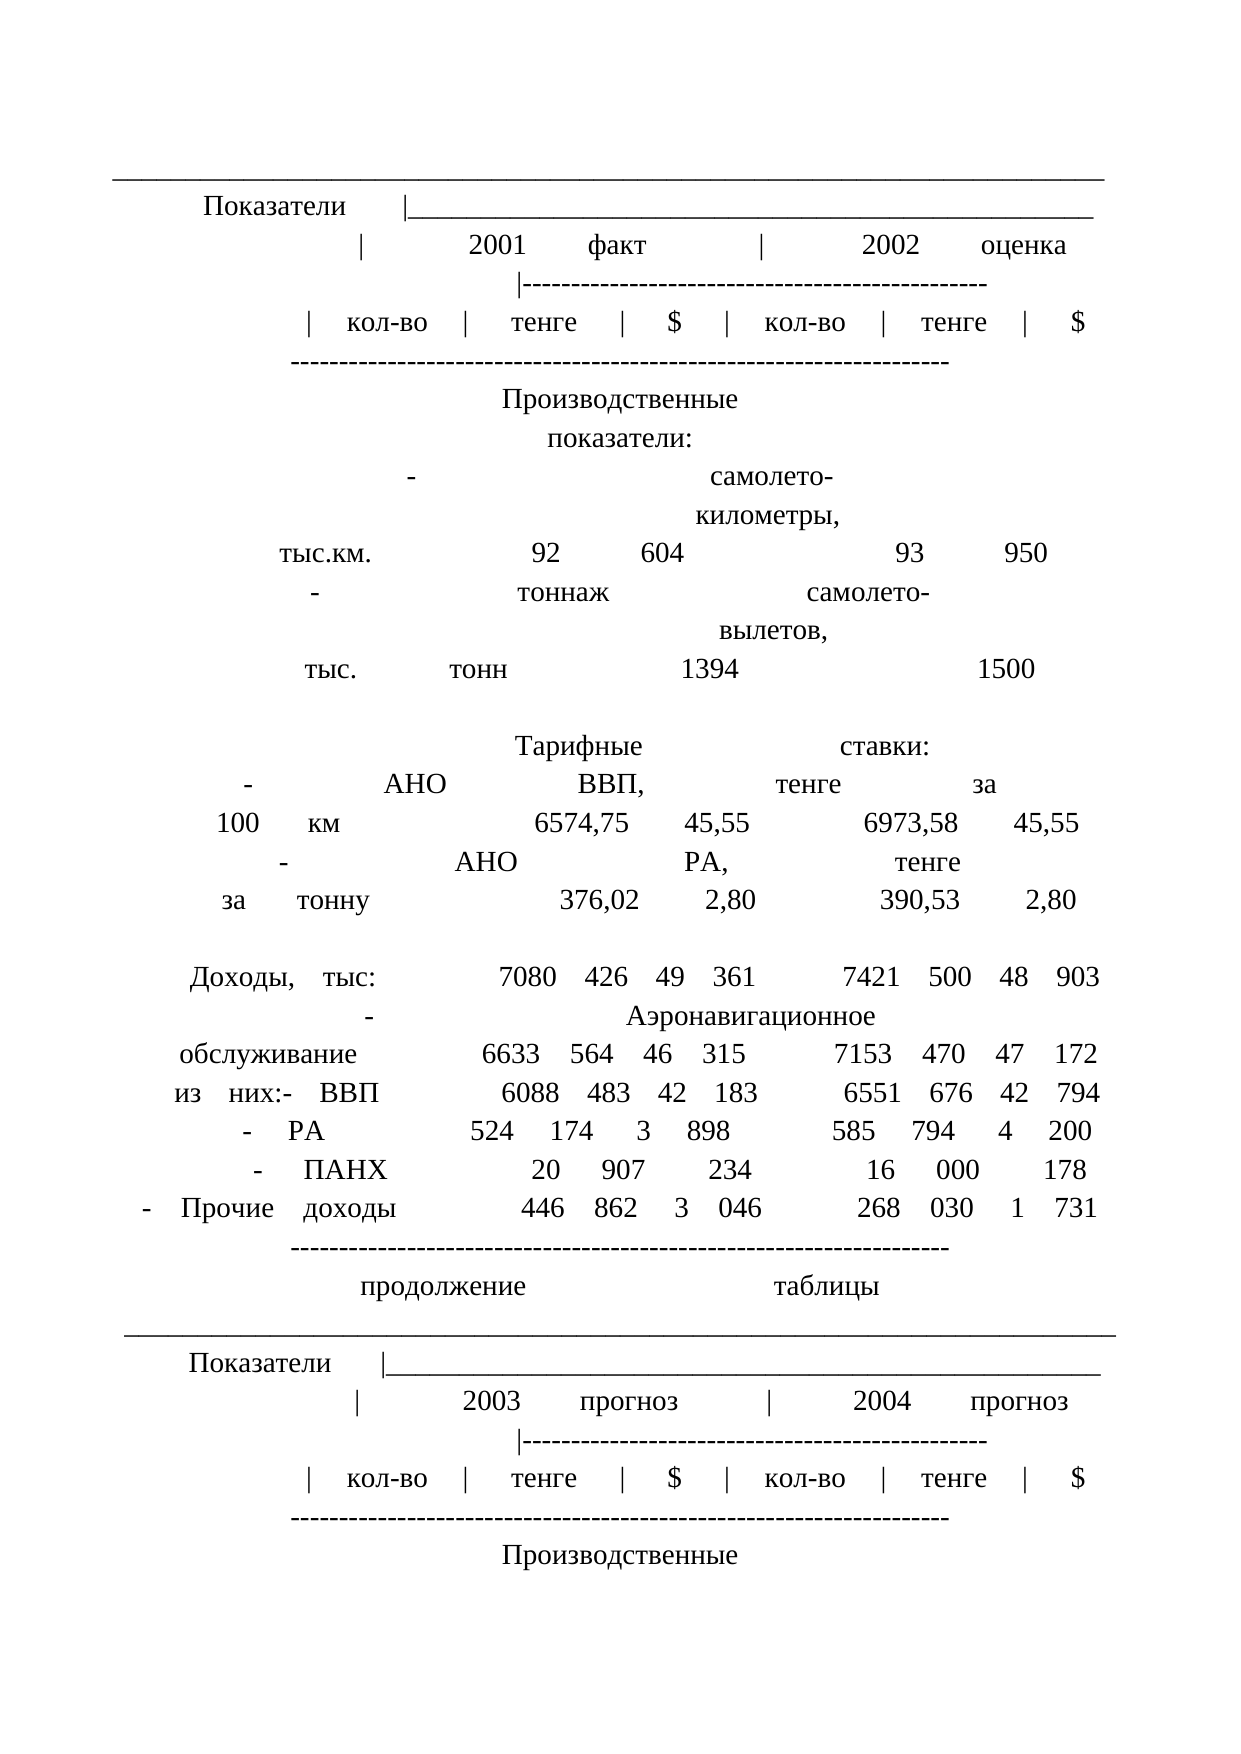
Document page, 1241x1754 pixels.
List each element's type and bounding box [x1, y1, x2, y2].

text [112, 150, 1128, 1571]
